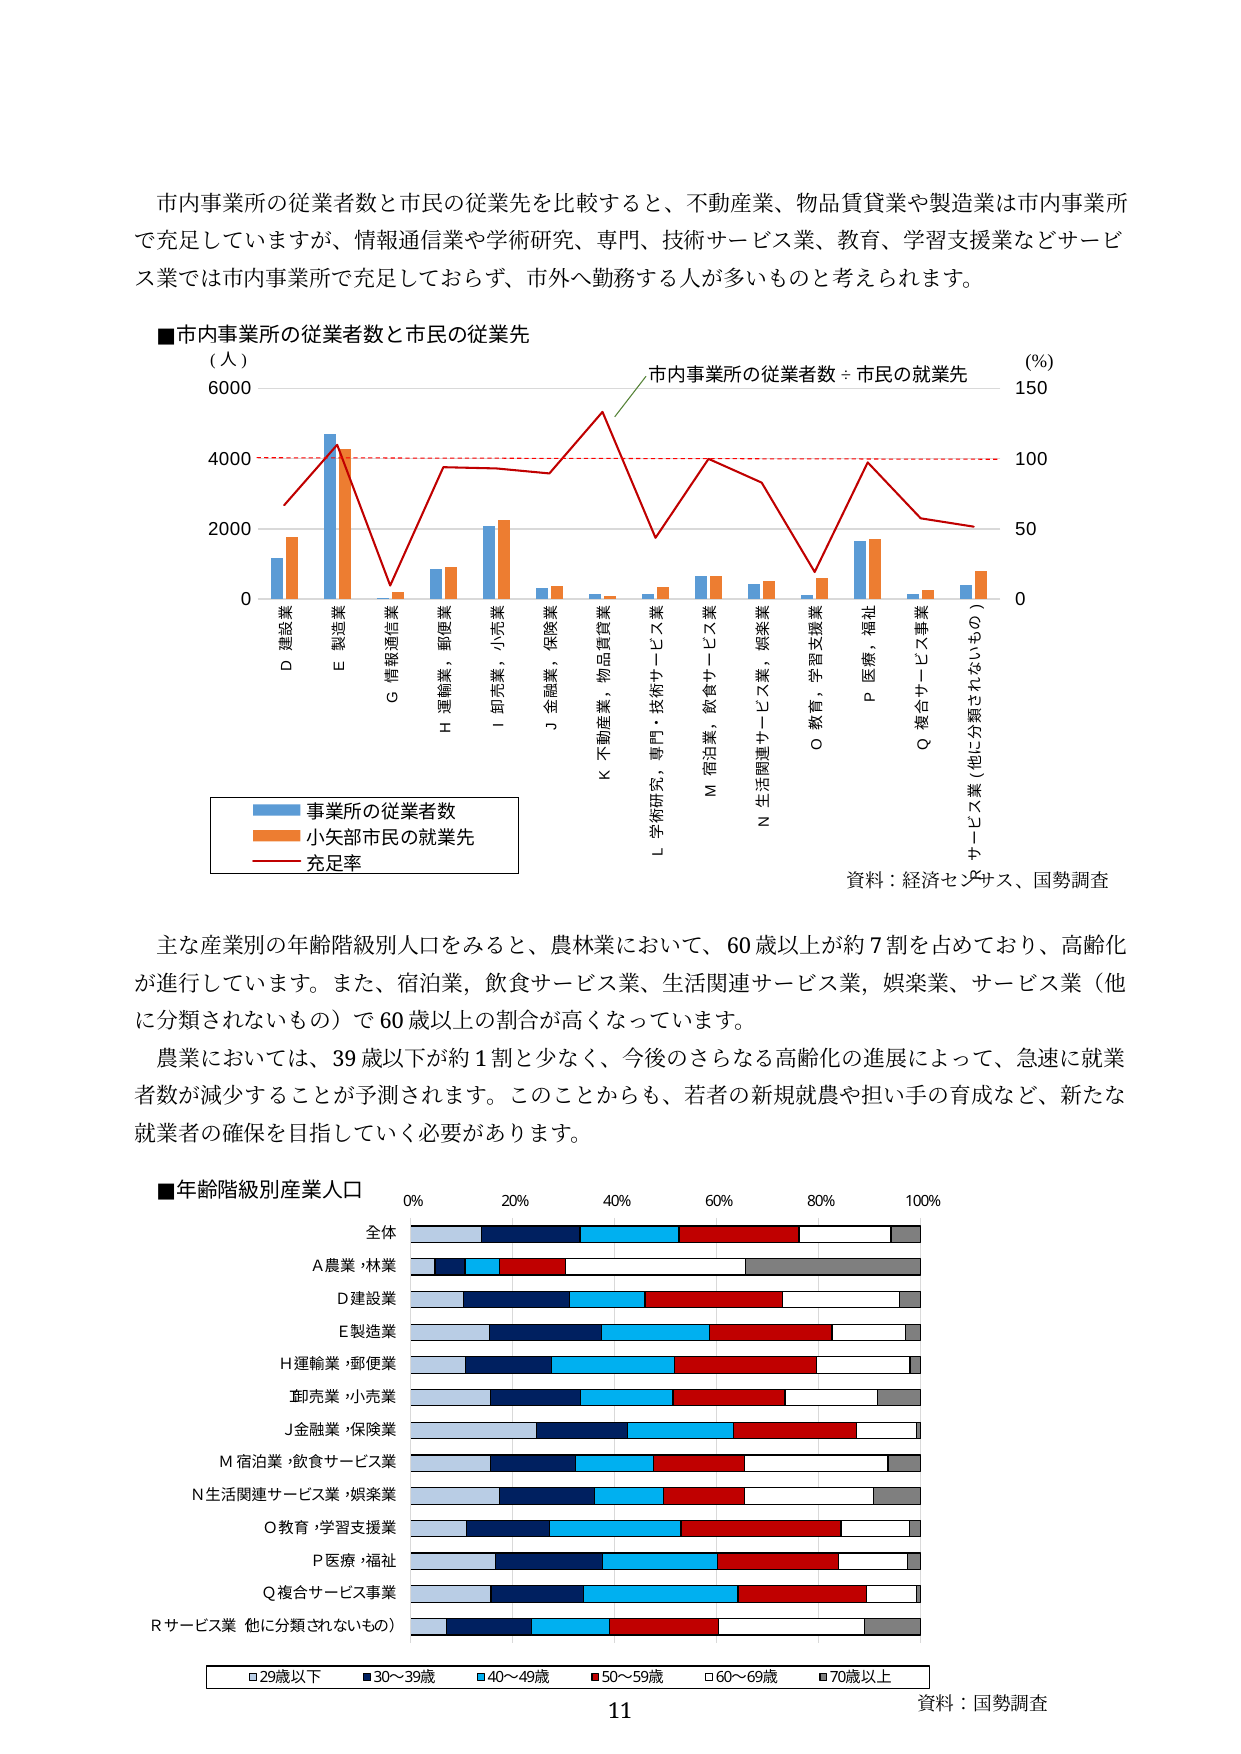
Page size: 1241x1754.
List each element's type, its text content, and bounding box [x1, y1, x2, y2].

text ■市内事業所の従業者数と市民の従業先 [134, 314, 1128, 352]
text 農業においては、39歳以下が約1割と少なく、今後のさらなる高齢化の進展によって、急速に就業者数が減少することが予測されます。このことからも、若者の新規就農や担い手の育成など、新たな就業者の確保を目指していく必要があります。 [134, 1038, 1128, 1151]
text ■年齢階級別産業人口 [112, 1169, 1128, 1207]
text 市内事業所の従業者数と市民の従業先を比較すると、不動産業、物品賃貸業や製造業は市内事業所で充足していますが、情報通信業や学術研究、専門、技術サービス業、教育、学習支援業などサービス業では市内事業所で充足しておらず、市外へ勤務する人が多いものと考えられます。 [134, 183, 1128, 296]
text 主な産業別の年齢階級別人口をみると、農林業において、60歳以上が約7割を占めており、高齢化が進行しています。また、宿泊業，飲食サービス業、生活関連サービス業，娯楽業、サービス業（他に分類されないもの）で60歳以上の割合が高くなっています。 [134, 926, 1128, 1038]
